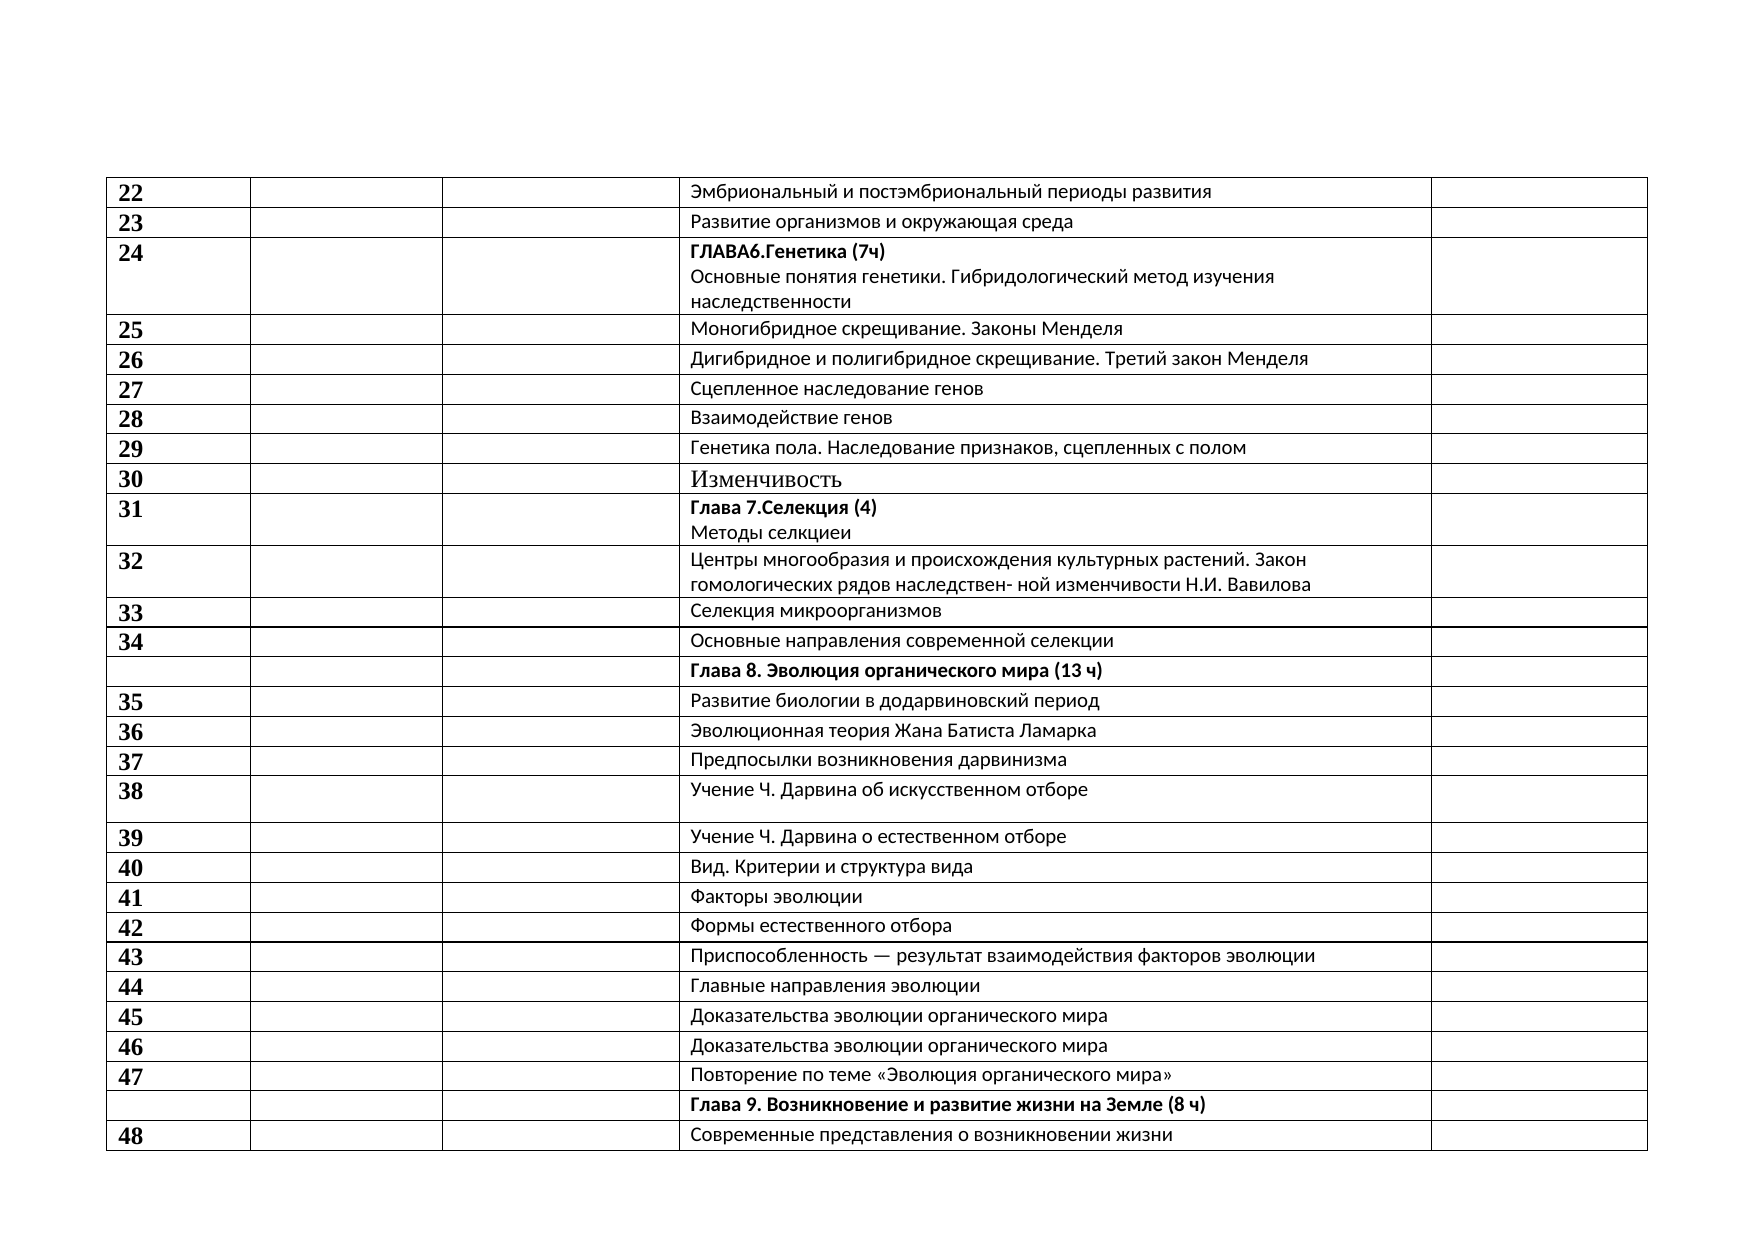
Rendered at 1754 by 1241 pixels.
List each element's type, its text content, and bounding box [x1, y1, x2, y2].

table_cell [251, 494, 442, 545]
table_cell Предпосылки возникновения дарвинизма [680, 747, 1431, 775]
table_cell Взаимодействие генов [680, 405, 1431, 433]
table_cell Селекция микроорганизмов [680, 598, 1431, 626]
table_cell [1432, 315, 1647, 344]
table_cell Факторы эволюции [680, 883, 1431, 912]
table_cell 27 [107, 375, 250, 403]
table_cell [251, 943, 442, 971]
table_cell 48 [107, 1121, 250, 1150]
table_cell [107, 657, 250, 686]
table_cell [443, 913, 679, 941]
table_cell [251, 546, 442, 597]
table_cell [251, 598, 442, 626]
table_cell [443, 1121, 679, 1150]
table_cell 30 [107, 464, 250, 493]
table_cell [443, 375, 679, 403]
table_cell [251, 1032, 442, 1061]
table_cell [443, 1062, 679, 1090]
table_cell Дигибридное и полигибридное скрещивание. Третий закон Менделя [680, 345, 1431, 374]
table_cell Доказательства эволюции органического мира [680, 1002, 1431, 1031]
table_cell [251, 717, 442, 746]
table_cell [1432, 434, 1647, 463]
table_cell [443, 434, 679, 463]
table_cell [443, 546, 679, 597]
table_cell Формы естественного отбора [680, 913, 1431, 941]
table_cell 45 [107, 1002, 250, 1031]
table_cell [443, 883, 679, 912]
table_cell [443, 178, 679, 207]
table_cell Изменчивость [680, 464, 1431, 493]
table_cell [1432, 776, 1647, 822]
table_cell [443, 943, 679, 971]
table_cell [443, 853, 679, 882]
table_cell [443, 823, 679, 852]
table_cell [1432, 208, 1647, 237]
table_cell 32 [107, 546, 250, 597]
table_cell [443, 972, 679, 1001]
table_cell 31 [107, 494, 250, 545]
table_cell 28 [107, 405, 250, 433]
table_cell 35 [107, 687, 250, 716]
table_cell [1432, 178, 1647, 207]
table_cell [251, 853, 442, 882]
table_cell 42 [107, 913, 250, 941]
table_cell 34 [107, 628, 250, 656]
table_cell [443, 405, 679, 433]
table_cell [443, 208, 679, 237]
table_cell Сцепленное наследование генов [680, 375, 1431, 403]
table_cell Эволюционная теория Жана Батиста Ламарка [680, 717, 1431, 746]
table_cell [107, 1091, 250, 1120]
table_cell 26 [107, 345, 250, 374]
table_cell Моногибридное скрещивание. Законы Менделя [680, 315, 1431, 344]
table_cell Центры многообразия и происхождения культурных растений. Закон гомологических рядов наследствен- ной изменчивости Н.И. Вавилова [680, 546, 1431, 597]
table_cell [1432, 883, 1647, 912]
table_cell [1432, 1032, 1647, 1061]
table_cell [251, 972, 442, 1001]
table_cell 43 [107, 943, 250, 971]
table_cell 47 [107, 1062, 250, 1090]
table_cell Вид. Критерии и структура вида [680, 853, 1431, 882]
table_cell [1432, 464, 1647, 493]
table_cell [1432, 943, 1647, 971]
table_cell [443, 1091, 679, 1120]
table_cell [251, 405, 442, 433]
table_cell [251, 1091, 442, 1120]
table_cell 39 [107, 823, 250, 852]
table_cell [251, 464, 442, 493]
table_cell Доказательства эволюции органического мира [680, 1032, 1431, 1061]
table_cell [443, 717, 679, 746]
table_cell [251, 913, 442, 941]
table_cell 23 [107, 208, 250, 237]
table_cell 25 [107, 315, 250, 344]
table_cell [443, 345, 679, 374]
table_cell 37 [107, 747, 250, 775]
table_cell [443, 238, 679, 314]
table_cell Современные представления о возникновении жизни [680, 1121, 1431, 1150]
table_cell [1432, 657, 1647, 686]
table_cell [251, 823, 442, 852]
table_cell [443, 464, 679, 493]
table_cell 24 [107, 238, 250, 314]
table_cell [1432, 747, 1647, 775]
table_cell [1432, 853, 1647, 882]
table_cell 44 [107, 972, 250, 1001]
table_cell [251, 883, 442, 912]
table_cell [1432, 913, 1647, 941]
table_cell 40 [107, 853, 250, 882]
table_cell [251, 1121, 442, 1150]
table_cell [251, 1002, 442, 1031]
table_cell [1432, 1062, 1647, 1090]
table_cell [1432, 345, 1647, 374]
table_cell [251, 315, 442, 344]
table_cell [443, 494, 679, 545]
table_cell 38 [107, 776, 250, 822]
table_cell Эмбриональный и постэмбриональный периоды развития [680, 178, 1431, 207]
table_cell [1432, 546, 1647, 597]
table_cell [251, 628, 442, 656]
table_cell [251, 434, 442, 463]
table_cell [1432, 972, 1647, 1001]
table_cell [1432, 823, 1647, 852]
table_cell ГЛАВА6.Генетика (7ч) Основные понятия генетики. Гибридологический метод изучения наследственности [680, 238, 1431, 314]
table_cell 41 [107, 883, 250, 912]
table_cell [443, 776, 679, 822]
table_cell [1432, 375, 1647, 403]
table_cell [251, 687, 442, 716]
table_cell Учение Ч. Дарвина о естественном отборе [680, 823, 1431, 852]
table_cell 46 [107, 1032, 250, 1061]
table_cell [251, 238, 442, 314]
table_cell [443, 628, 679, 656]
table_cell Повторение по теме «Эволюция органического мира» [680, 1062, 1431, 1090]
table_cell 36 [107, 717, 250, 746]
table_cell [251, 178, 442, 207]
table_cell Генетика пола. Наследование признаков, сцепленных с полом [680, 434, 1431, 463]
table_cell 22 [107, 178, 250, 207]
table_cell [251, 776, 442, 822]
table_cell Приспособленность — результат взаимодействия факторов эволюции [680, 943, 1431, 971]
table_cell [443, 657, 679, 686]
table_cell [1432, 238, 1647, 314]
table_cell [1432, 598, 1647, 626]
table_cell [443, 747, 679, 775]
table_cell [1432, 687, 1647, 716]
table_cell [1432, 405, 1647, 433]
table_cell [251, 1062, 442, 1090]
table_cell [443, 687, 679, 716]
table_cell [1432, 628, 1647, 656]
table_cell [1432, 1002, 1647, 1031]
table_cell [1432, 1121, 1647, 1150]
table_cell 29 [107, 434, 250, 463]
table_cell [1432, 1091, 1647, 1120]
table_cell [443, 598, 679, 626]
table_cell Глава 9. Возникновение и развитие жизни на Земле (8 ч) [680, 1091, 1431, 1120]
table_cell [443, 1002, 679, 1031]
table_cell [251, 208, 442, 237]
table_cell [251, 747, 442, 775]
table_cell [1432, 717, 1647, 746]
table_cell [443, 315, 679, 344]
table_cell Глава 8. Эволюция органического мира (13 ч) [680, 657, 1431, 686]
table_cell Развитие организмов и окружающая среда [680, 208, 1431, 237]
table_cell [251, 657, 442, 686]
table_cell [443, 1032, 679, 1061]
table_cell Учение Ч. Дарвина об искусственном отборе [680, 776, 1431, 822]
table_cell Глава 7.Селекция (4) Методы селкциеи [680, 494, 1431, 545]
table_cell [1432, 494, 1647, 545]
table_cell Основные направления современной селекции [680, 628, 1431, 656]
table_cell [251, 375, 442, 403]
table_cell [251, 345, 442, 374]
table_cell Развитие биологии в додарвиновский период [680, 687, 1431, 716]
table_cell Главные направления эволюции [680, 972, 1431, 1001]
table_cell 33 [107, 598, 250, 626]
